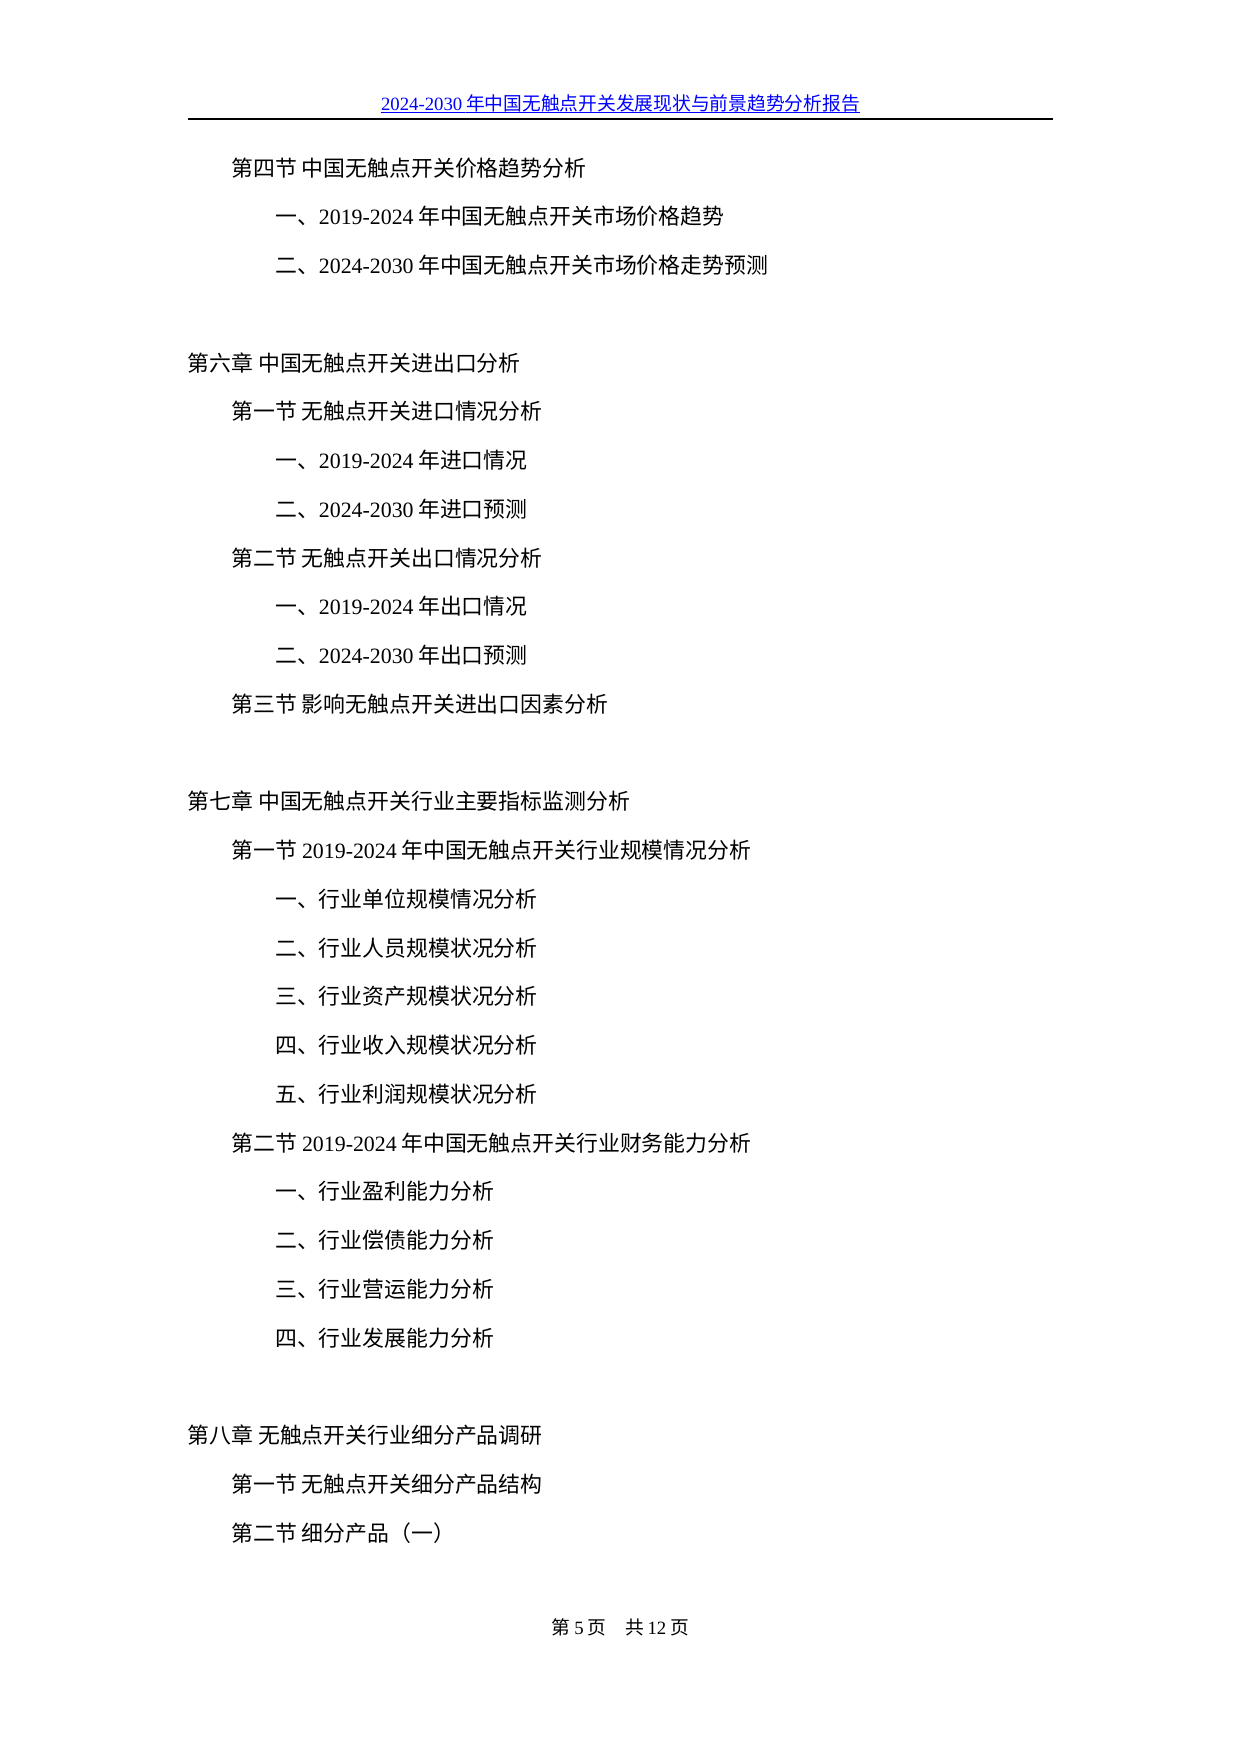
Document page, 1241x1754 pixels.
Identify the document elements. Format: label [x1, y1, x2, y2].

text [187, 150, 1053, 1548]
